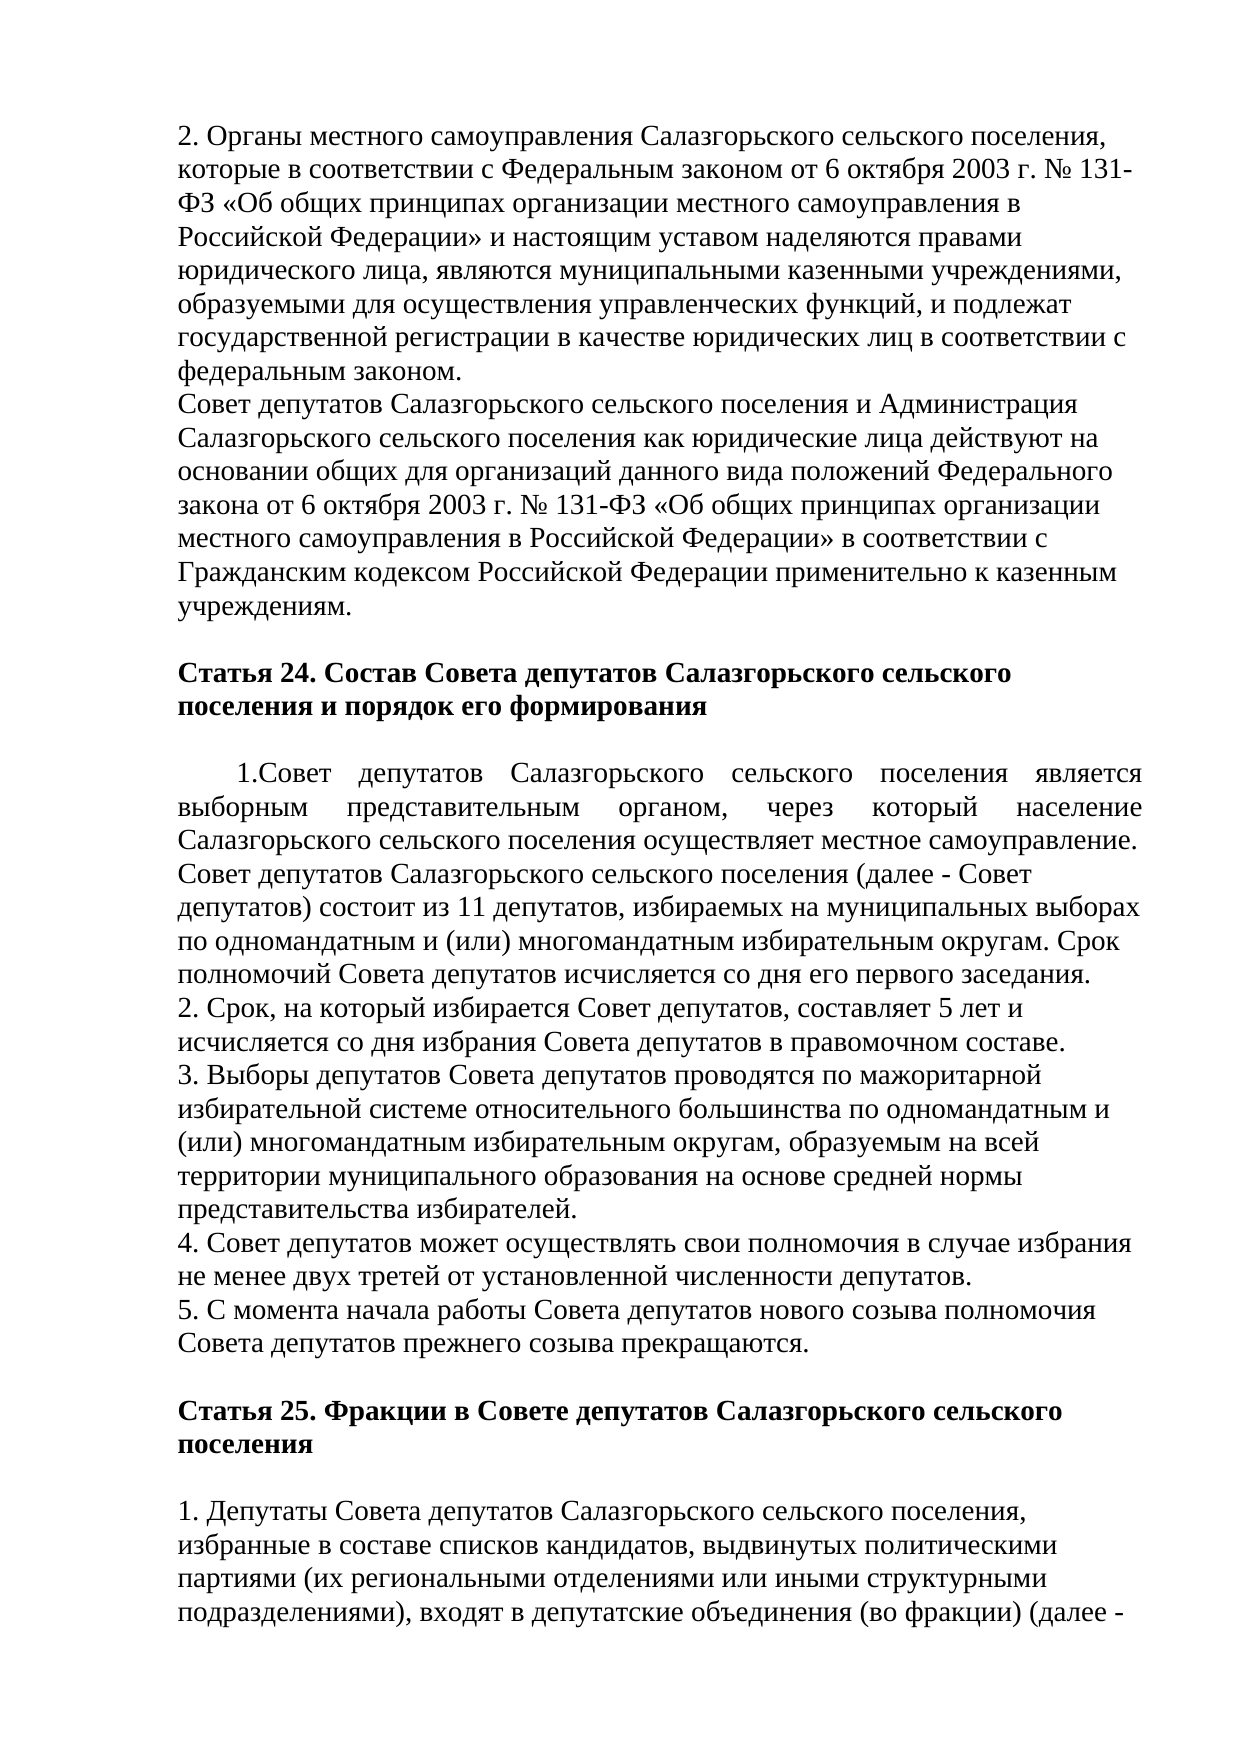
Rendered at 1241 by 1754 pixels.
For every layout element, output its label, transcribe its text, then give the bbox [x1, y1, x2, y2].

text 4. Совет депутатов может осуществлять свои полномочия в случае избрания не менее двух третей от установленной численности депутатов. [177, 1225, 1152, 1292]
text Статья 24. Состав Совета депутатов Салазгорьского сельского поселения и порядок его формирования [177, 655, 1152, 722]
text 1.Совет депутатов Салазгорьского сельского поселения является выборным представительным органом, через который население Салазгорьского сельского поселения осуществляет местное самоуправление. [177, 755, 1143, 856]
text Совет депутатов Салазгорьского сельского поселения и Администрация Салазгорьского сельского поселения как юридические лица действуют на основании общих для организаций данного вида положений Федерального закона от 6 октября 2003 г. № 131-ФЗ «Об общих принципах организации местного самоуправления в Российской Федерации» в соответствии с Гражданским кодексом Российской Федерации применительно к казенным учреждениям. [177, 386, 1152, 621]
text Совет депутатов Салазгорьского сельского поселения (далее - Совет депутатов) состоит из 11 депутатов, избираемых на муниципальных выборах по одномандатным и (или) многомандатным избирательным округам. Срок полномочий Совета депутатов исчисляется со дня его первого заседания. [177, 856, 1152, 990]
text Статья 25. Фракции в Совете депутатов Салазгорьского сельского поселения [177, 1393, 1152, 1460]
text 3. Выборы депутатов Совета депутатов проводятся по мажоритарной избирательной системе относительного большинства по одномандатным и (или) многомандатным избирательным округам, образуемым на всей территории муниципального образования на основе средней нормы представительства избирателей. [177, 1057, 1152, 1225]
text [177, 1493, 1152, 1627]
text 2. Органы местного самоуправления Салазгорьского сельского поселения, которые в соответствии с Федеральным законом от 6 октября 2003 г. № 131-ФЗ «Об общих принципах организации местного самоуправления в Российской Федерации» и настоящим уставом наделяются правами юридического лица, являются муниципальными казенными учреждениями, образуемыми для осуществления управленческих функций, и подлежат государственной регистрации в качестве юридических лиц в соответствии с федеральным законом. [177, 118, 1152, 386]
text 5. С момента начала работы Совета депутатов нового созыва полномочия Совета депутатов прежнего созыва прекращаются. [177, 1292, 1152, 1359]
text 2. Срок, на который избирается Совет депутатов, составляет 5 лет и исчисляется со дня избрания Совета депутатов в правомочном составе. [177, 990, 1152, 1057]
